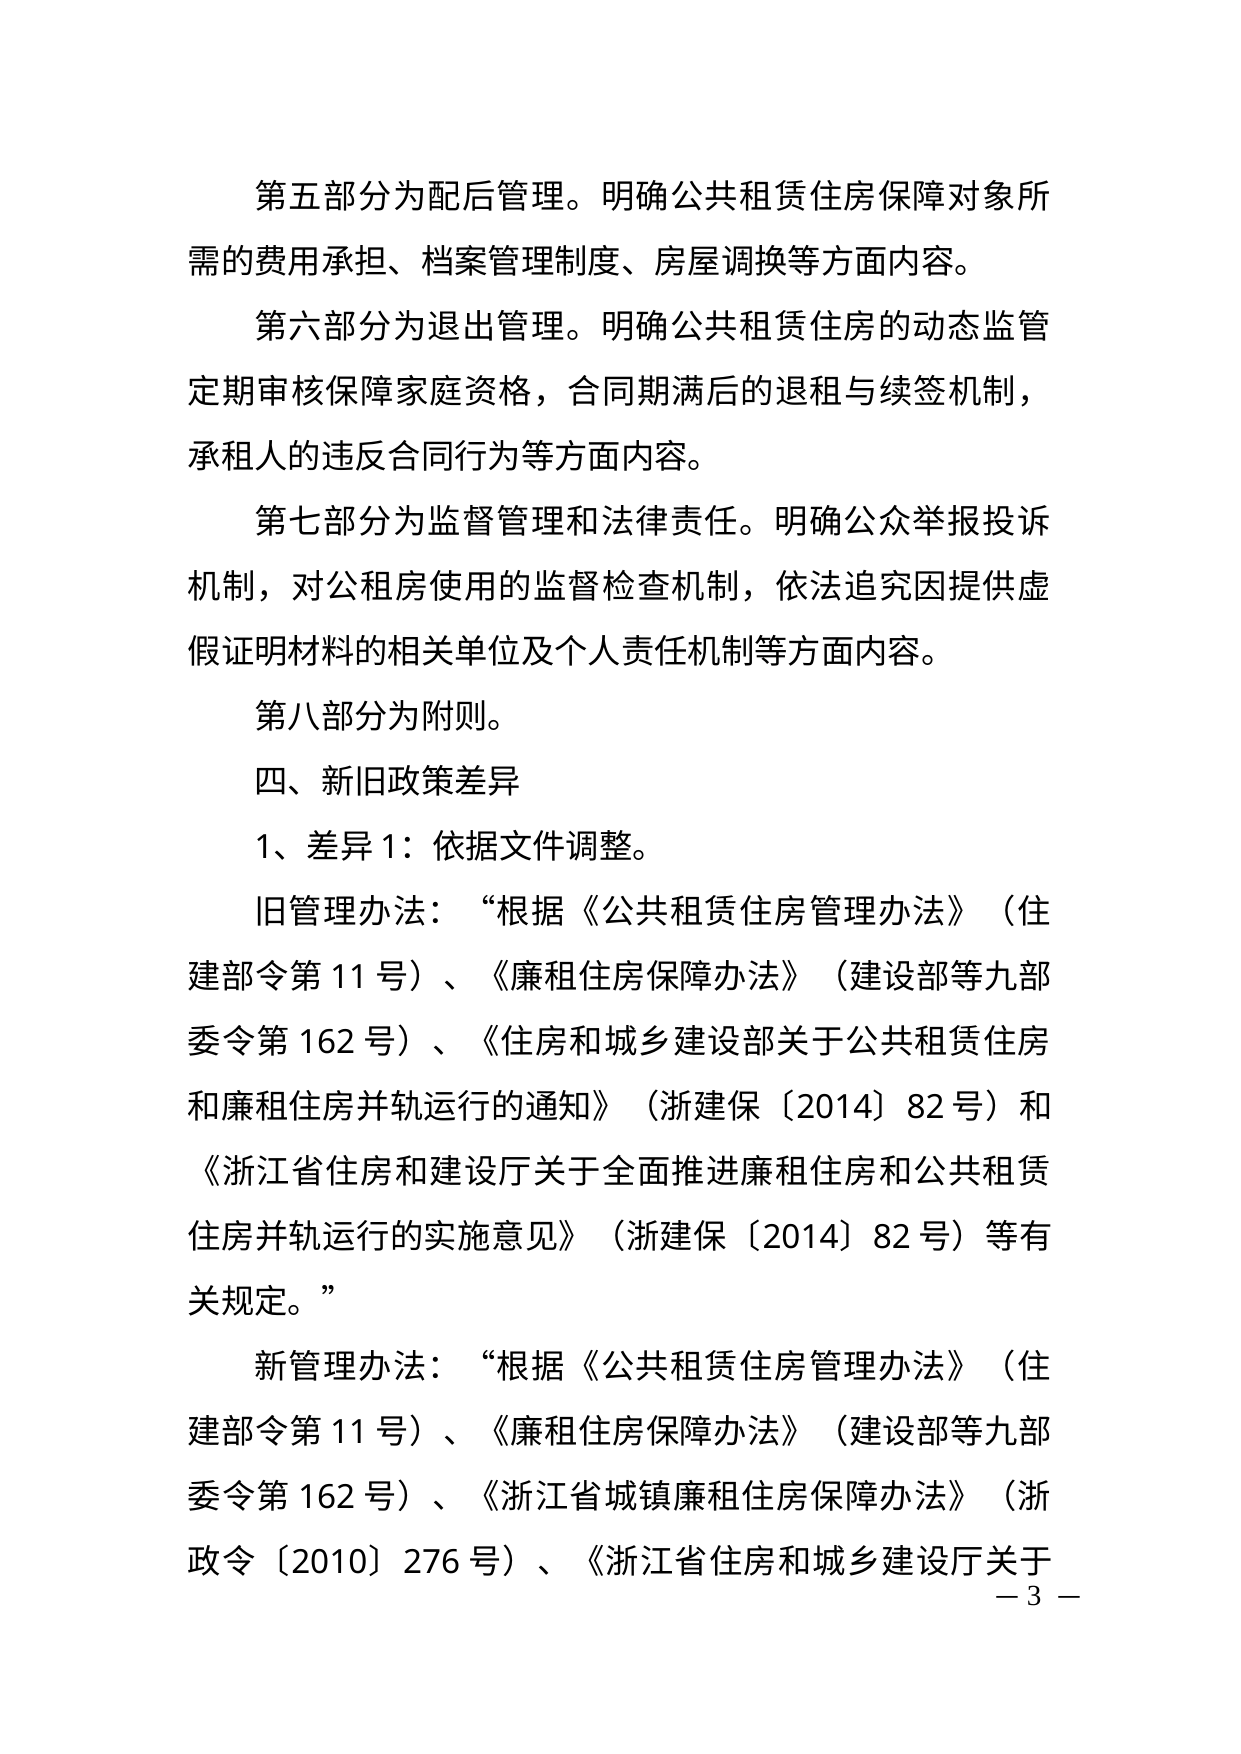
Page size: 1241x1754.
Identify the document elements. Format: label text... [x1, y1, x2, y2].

text 第八部分为附则。 [187, 682, 1053, 747]
text 第六部分为退出管理。明确公共租赁住房的动态监管定期审核保障家庭资格，合同期满后的退租与续签机制，承租人的违反合同行为等方面内容。 [187, 292, 1053, 487]
text 1、差异1：依据文件调整。 [187, 812, 1053, 877]
text 四、新旧政策差异 [187, 747, 1053, 812]
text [187, 1332, 1053, 1592]
text 第五部分为配后管理。明确公共租赁住房保障对象所需的费用承担、档案管理制度、房屋调换等方面内容。 [187, 162, 1053, 292]
text 第七部分为监督管理和法律责任。明确公众举报投诉机制，对公租房使用的监督检查机制，依法追究因提供虚假证明材料的相关单位及个人责任机制等方面内容。 [187, 487, 1053, 682]
text 旧管理办法：“根据《公共租赁住房管理办法》（住建部令第11号）、《廉租住房保障办法》（建设部等九部委令第162号）、《住房和城乡建设部关于公共租赁住房和廉租住房并轨运行的通知》（浙建保〔2014〕82号）和《浙江省住房和建设厅关于全面推进廉租住房和公共租赁住房并轨运行的实施意见》（浙建保〔2014〕82号）等有关规定。” [187, 877, 1053, 1332]
